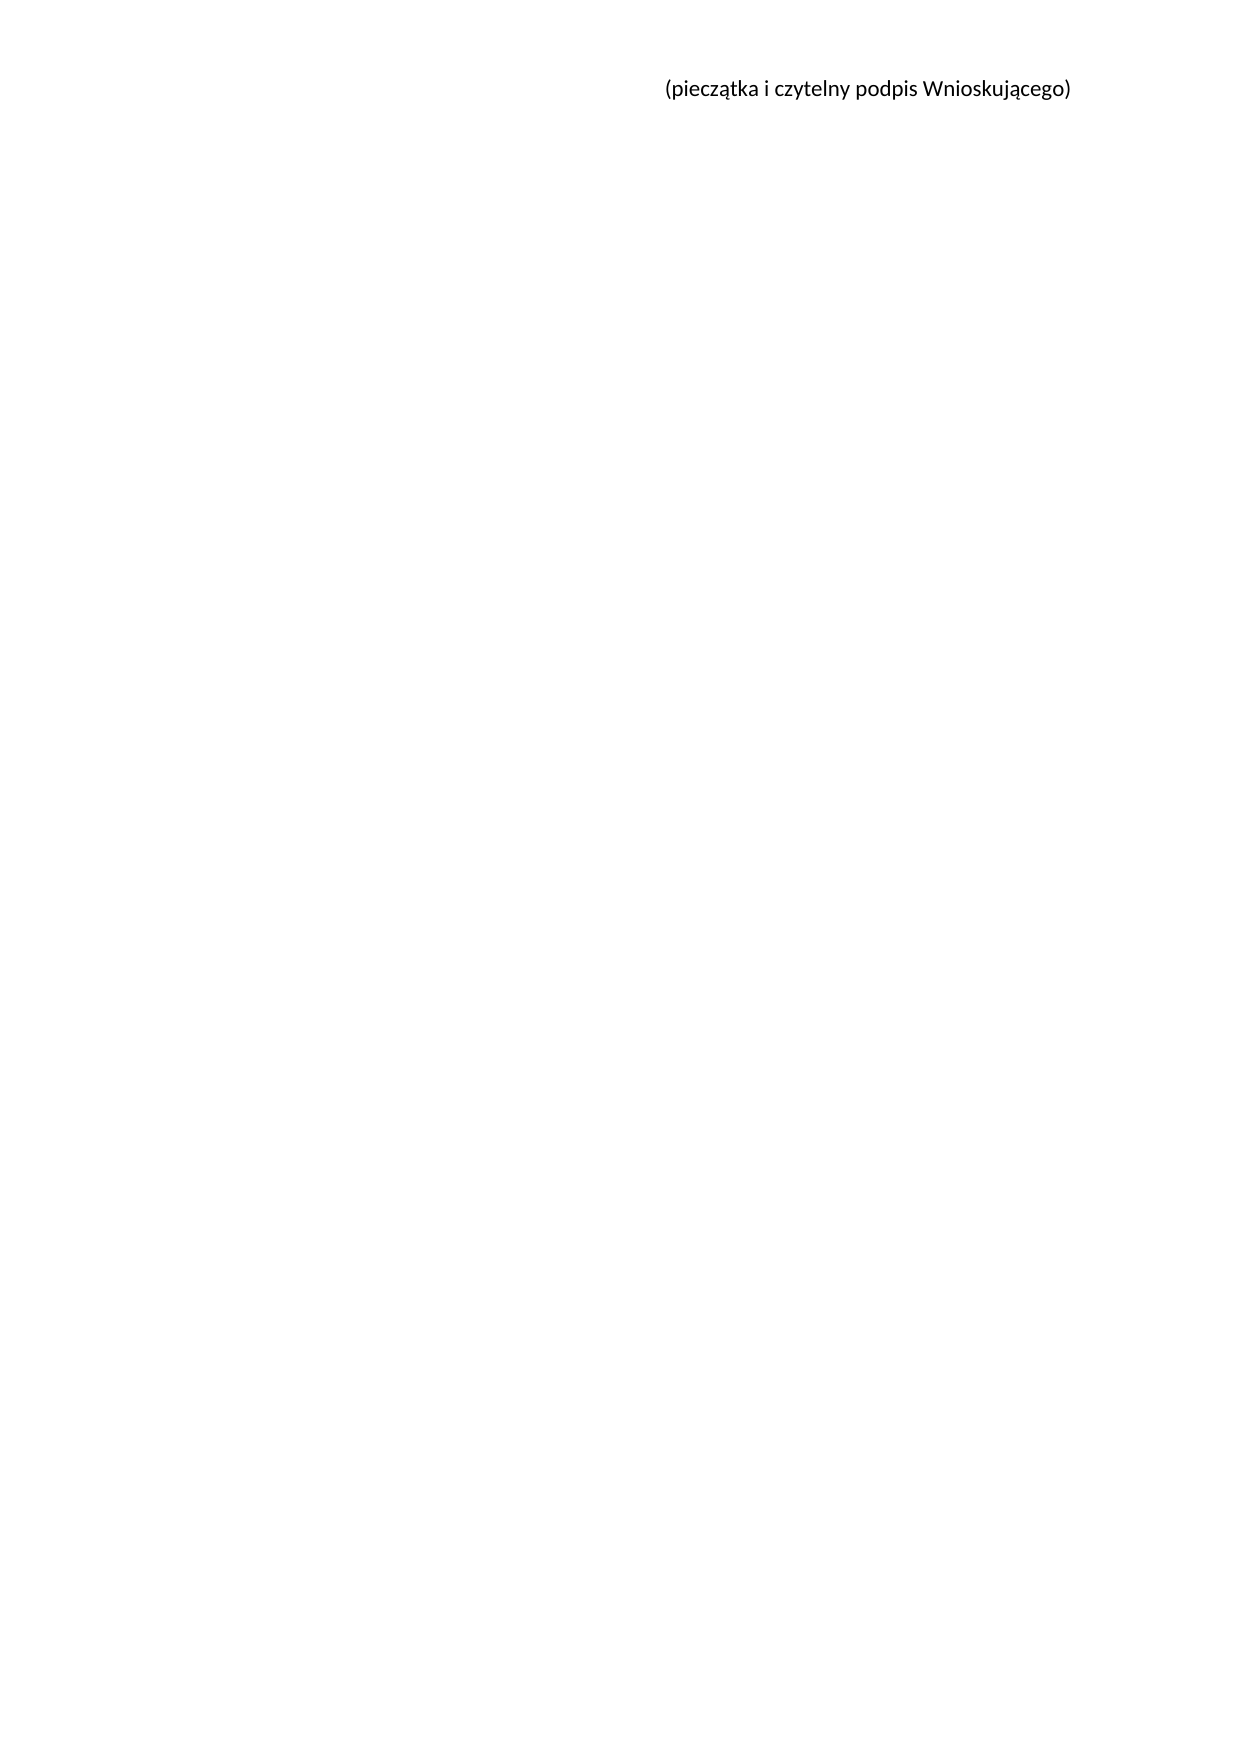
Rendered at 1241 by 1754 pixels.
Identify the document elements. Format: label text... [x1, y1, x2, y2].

text (pieczątka i czytelny podpis Wnioskującego) [148, 74, 1137, 102]
